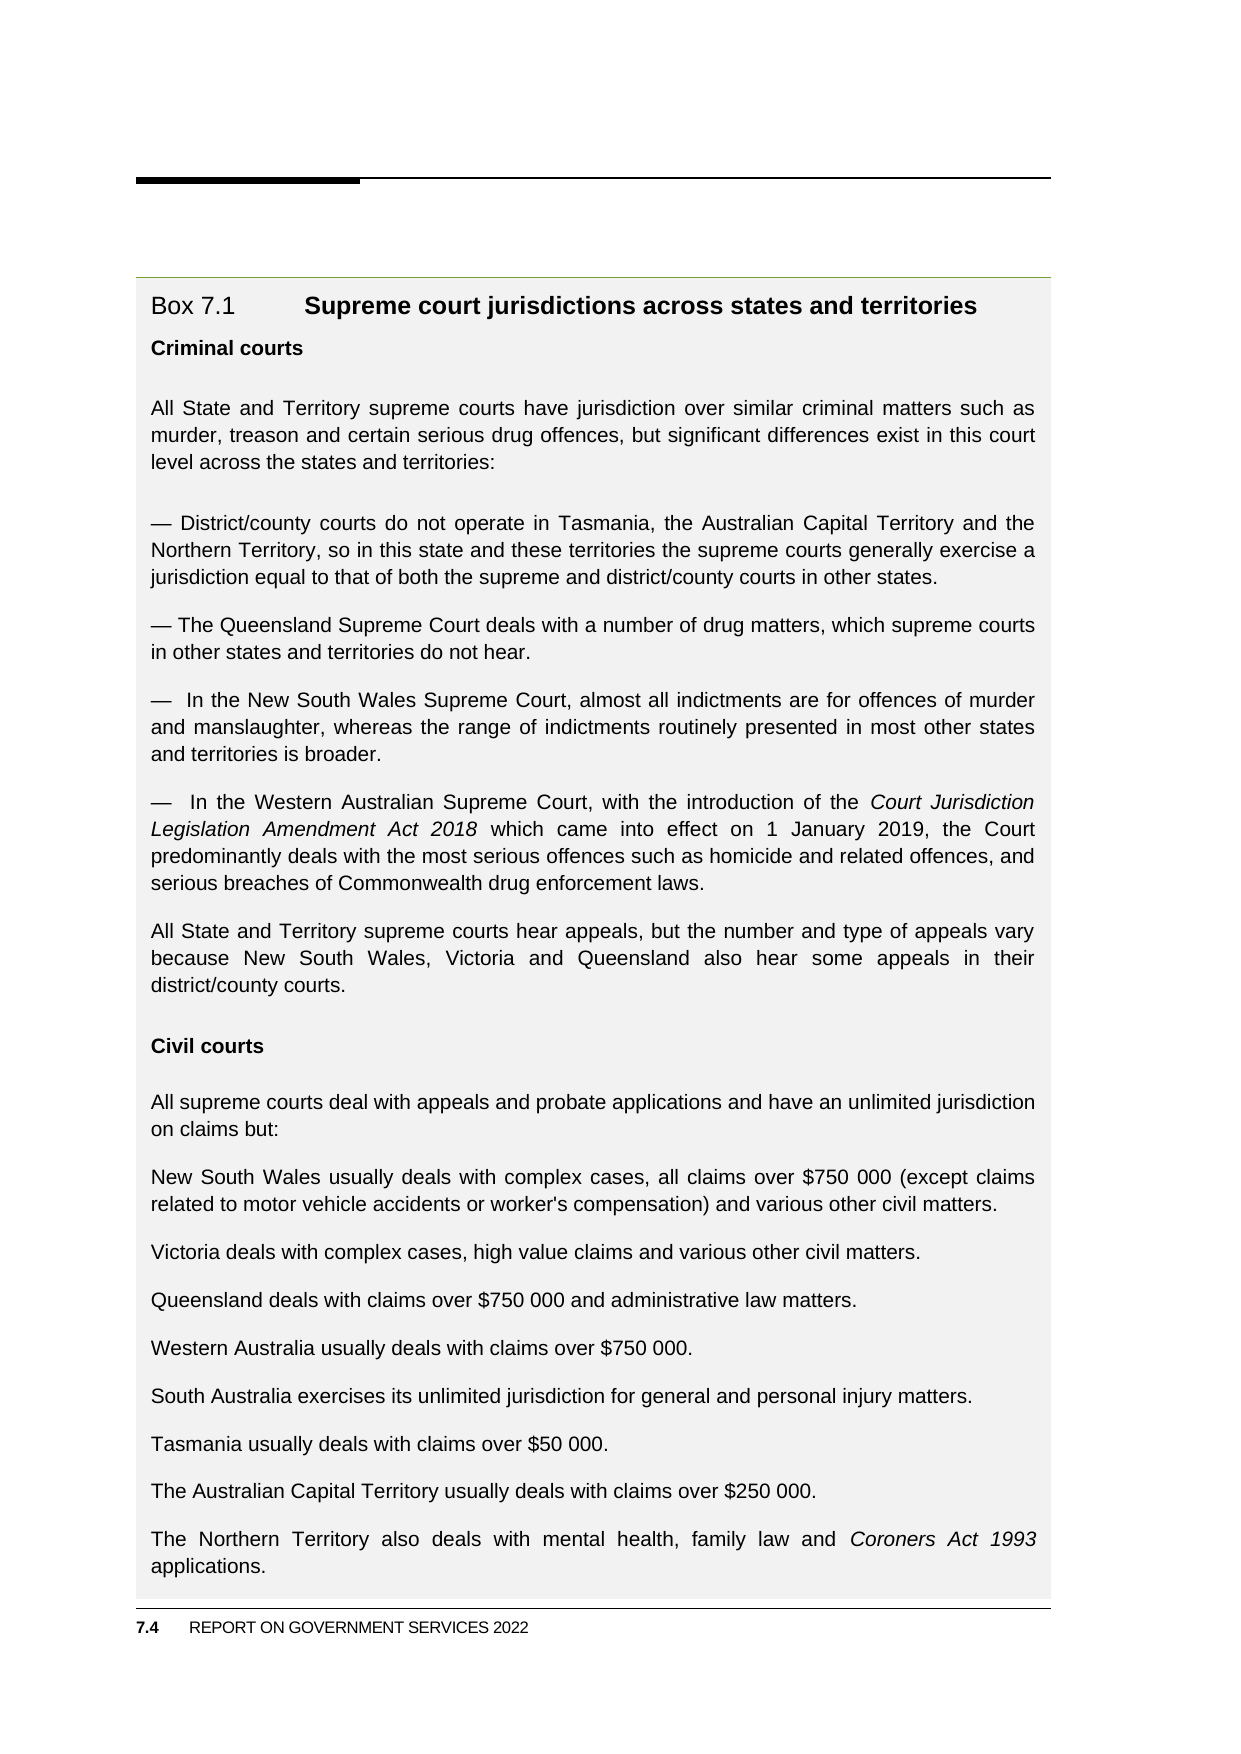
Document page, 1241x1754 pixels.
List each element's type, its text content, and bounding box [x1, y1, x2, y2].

table_cell Civil courts [136, 1018, 1051, 1078]
table_cell All supreme courts deal with appeals and probate applications and have an unlimited jurisdiction on claims but: New South Wales usually deals with complex cases, all claims over $750 000 (except claims related to motor vehicle accidents or worker's compensation) and various other civil matters. Victoria deals with complex cases, high value claims and various other civil matters. Queensland deals with claims over $750 000 and administrative law matters. Western Australia usually deals with claims over $750 000. South Australia exercises its unlimited jurisdiction for general and personal injury matters. Tasmania usually deals with claims over $50 000. The Australian Capital Territory usually deals with claims over $250 000. The Northern Territory also deals with mental health, family law and Coroners Act 1993 applications. [136, 1078, 1051, 1599]
table_cell All State and Territory supreme courts have jurisdiction over similar criminal matters such as murder, treason and certain serious drug offences, but significant differences exist in this court level across the states and territories: [136, 380, 1051, 495]
table_header Box 7.1 Supreme court jurisdictions across states and territories [136, 278, 1051, 320]
table_cell Criminal courts [136, 320, 1051, 380]
table_cell — District/county courts do not operate in Tasmania, the Australian Capital Territory and the Northern Territory, so in this state and these territories the supreme courts generally exercise a jurisdiction equal to that of both the supreme and district/county courts in other states. — The Queensland Supreme Court deals with a number of drug matters, which supreme courts in other states and territories do not hear. — In the New South Wales Supreme Court, almost all indictments are for offences of murder and manslaughter, whereas the range of indictments routinely presented in most other states and territories is broader. — In the Western Australian Supreme Court, with the introduction of the Court Jurisdiction Legislation Amendment Act 2018 which came into effect on 1 January 2019, the Court predominantly deals with the most serious offences such as homicide and related offences, and serious breaches of Commonwealth drug enforcement laws. All State and Territory supreme courts hear appeals, but the number and type of appeals vary because New South Wales, Victoria and Queensland also hear some appeals in their district/county courts. [136, 495, 1051, 1018]
